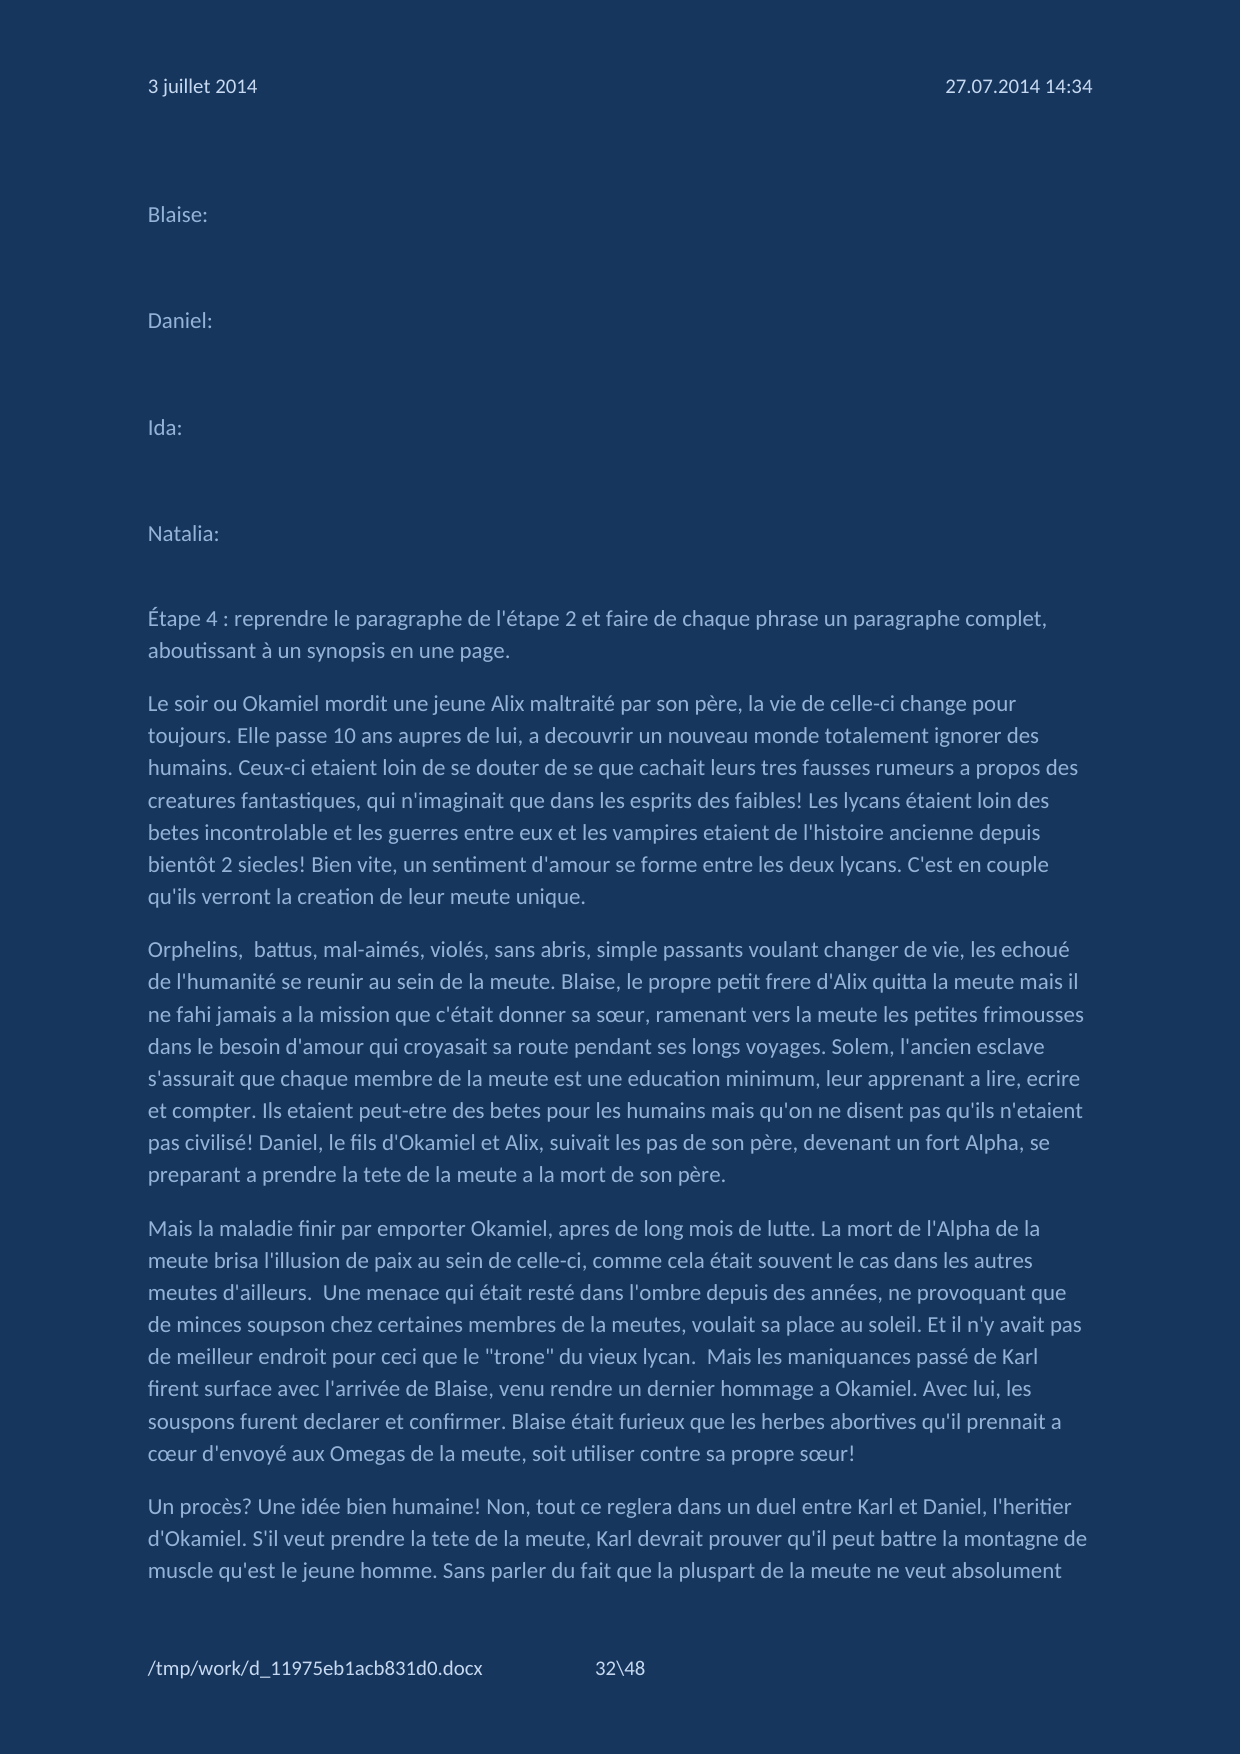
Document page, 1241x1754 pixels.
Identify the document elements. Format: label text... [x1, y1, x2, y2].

text Ida: [148, 413, 1093, 441]
text Daniel: [148, 307, 1093, 335]
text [148, 1492, 1093, 1584]
text Étape 4 : reprendre le paragraphe de l'étape 2 et faire de chaque phrase un paragraphe complet, aboutissant à un synopsis en une page. [148, 572, 1093, 664]
text Le soir ou Okamiel mordit une jeune Alix maltraité par son père, la vie de celle-ci change pour toujours. Elle passe 10 ans aupres de lui, a decouvrir un nouveau monde totalement ignorer des humains. Ceux-ci etaient loin de se douter de se que cachait leurs tres fausses rumeurs a propos des creatures fantastiques, qui n'imaginait que dans les esprits des faibles! Les lycans étaient loin des betes incontrolable et les guerres entre eux et les vampires etaient de l'histoire ancienne depuis bientôt 2 siecles! Bien vite, un sentiment d'amour se forme entre les deux lycans. C'est en couple qu'ils verront la creation de leur meute unique. [148, 689, 1093, 910]
text Blaise: [148, 201, 1093, 229]
text Natalia: [148, 519, 1093, 547]
text Orphelins, battus, mal-aimés, violés, sans abris, simple passants voulant changer de vie, les echoué de l'humanité se reunir au sein de la meute. Blaise, le propre petit frere d'Alix quitta la meute mais il ne fahi jamais a la mission que c'était donner sa sœur, ramenant vers la meute les petites frimousses dans le besoin d'amour qui croyasait sa route pendant ses longs voyages. Solem, l'ancien esclave s'assurait que chaque membre de la meute est une education minimum, leur apprenant a lire, ecrire et compter. Ils etaient peut-etre des betes pour les humains mais qu'on ne disent pas qu'ils n'etaient pas civilisé! Daniel, le fils d'Okamiel et Alix, suivait les pas de son père, devenant un fort Alpha, se preparant a prendre la tete de la meute a la mort de son père. [148, 935, 1093, 1189]
text Mais la maladie finir par emporter Okamiel, apres de long mois de lutte. La mort de l'Alpha de la meute brisa l'illusion de paix au sein de celle-ci, comme cela était souvent le cas dans les autres meutes d'ailleurs. Une menace qui était resté dans l'ombre depuis des années, ne provoquant que de minces soupson chez certaines membres de la meutes, voulait sa place au soleil. Et il n'y avait pas de meilleur endroit pour ceci que le "trone" du vieux lycan. Mais les maniquances passé de Karl firent surface avec l'arrivée de Blaise, venu rendre un dernier hommage a Okamiel. Avec lui, les souspons furent declarer et confirmer. Blaise était furieux que les herbes abortives qu'il prennait a cœur d'envoyé aux Omegas de la meute, soit utiliser contre sa propre sœur! [148, 1214, 1093, 1467]
